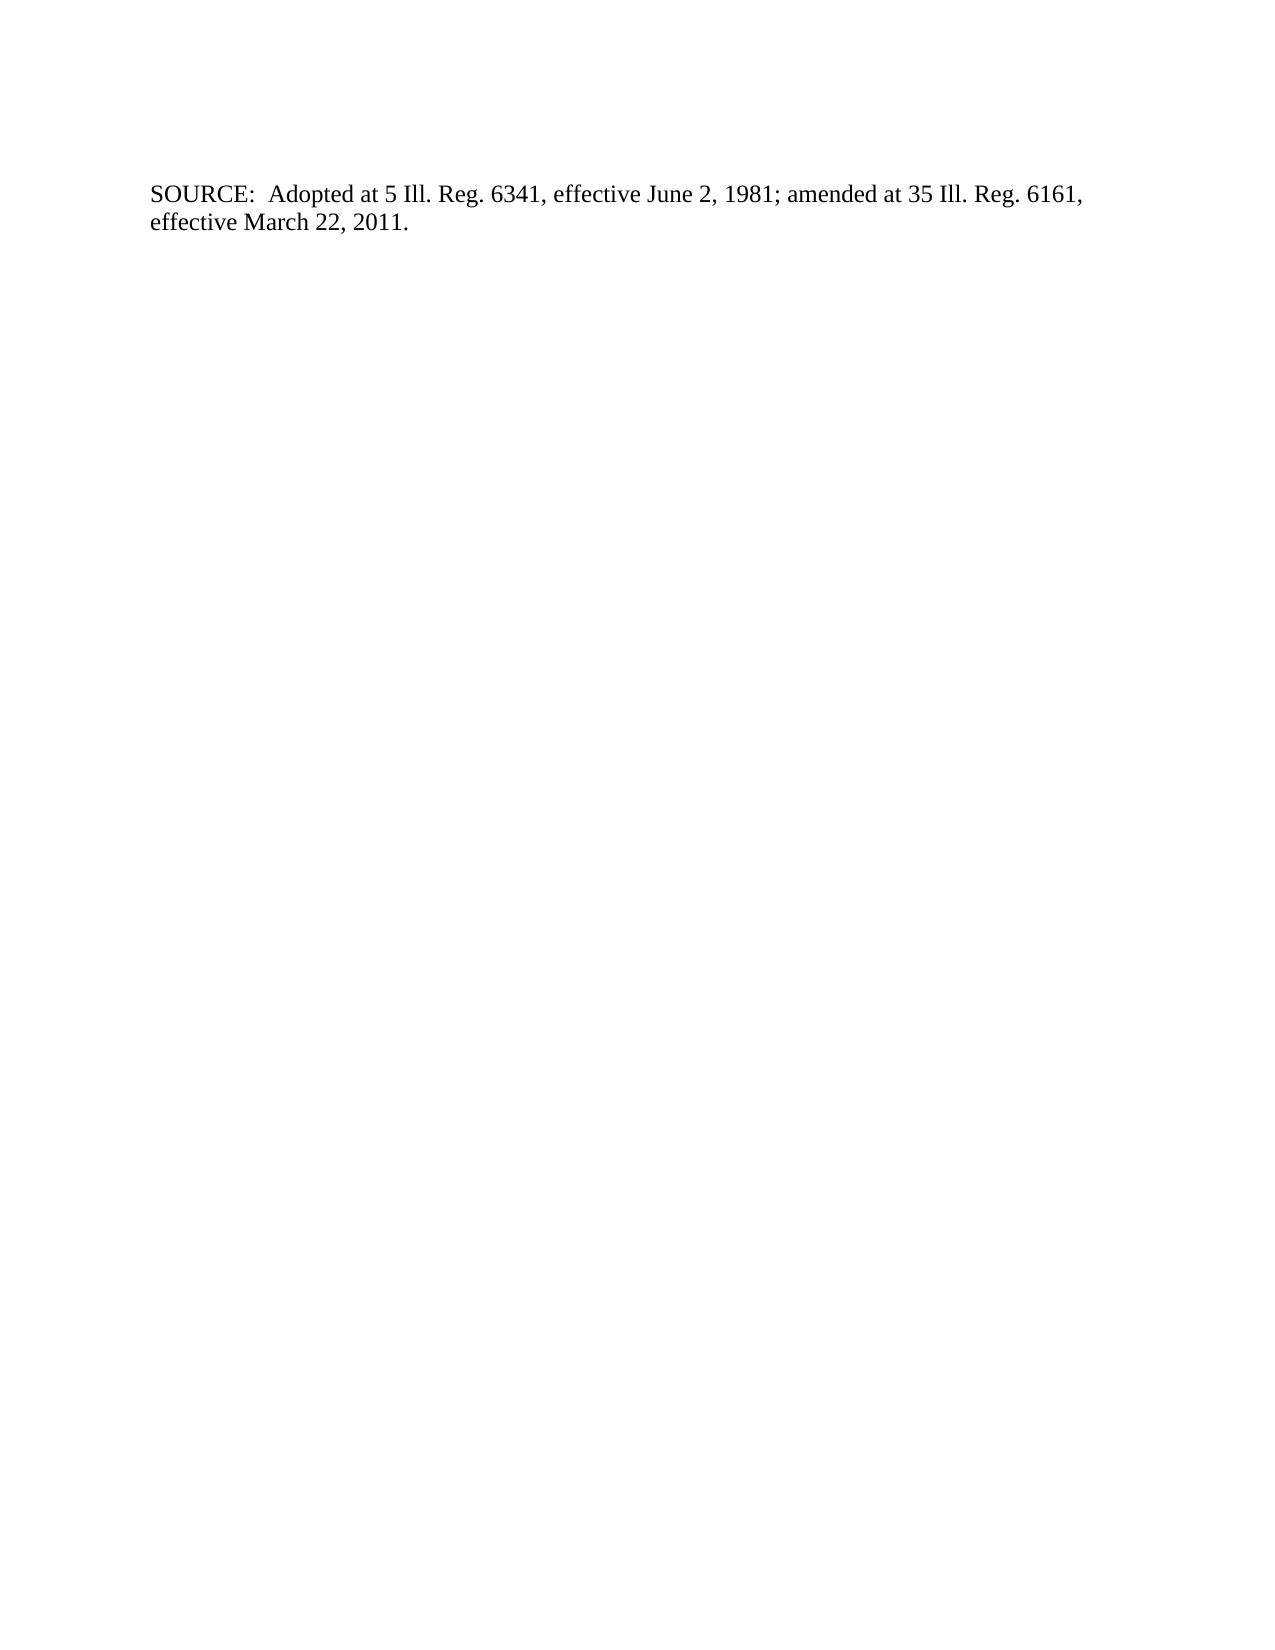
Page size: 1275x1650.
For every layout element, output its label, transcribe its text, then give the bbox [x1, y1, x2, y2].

text SOURCE: Adopted at 5 Ill. Reg. 6341, effective June 2, 1981; amended at 35 Ill. Reg. 6161, effective March 22, 2011. [150, 179, 1125, 236]
